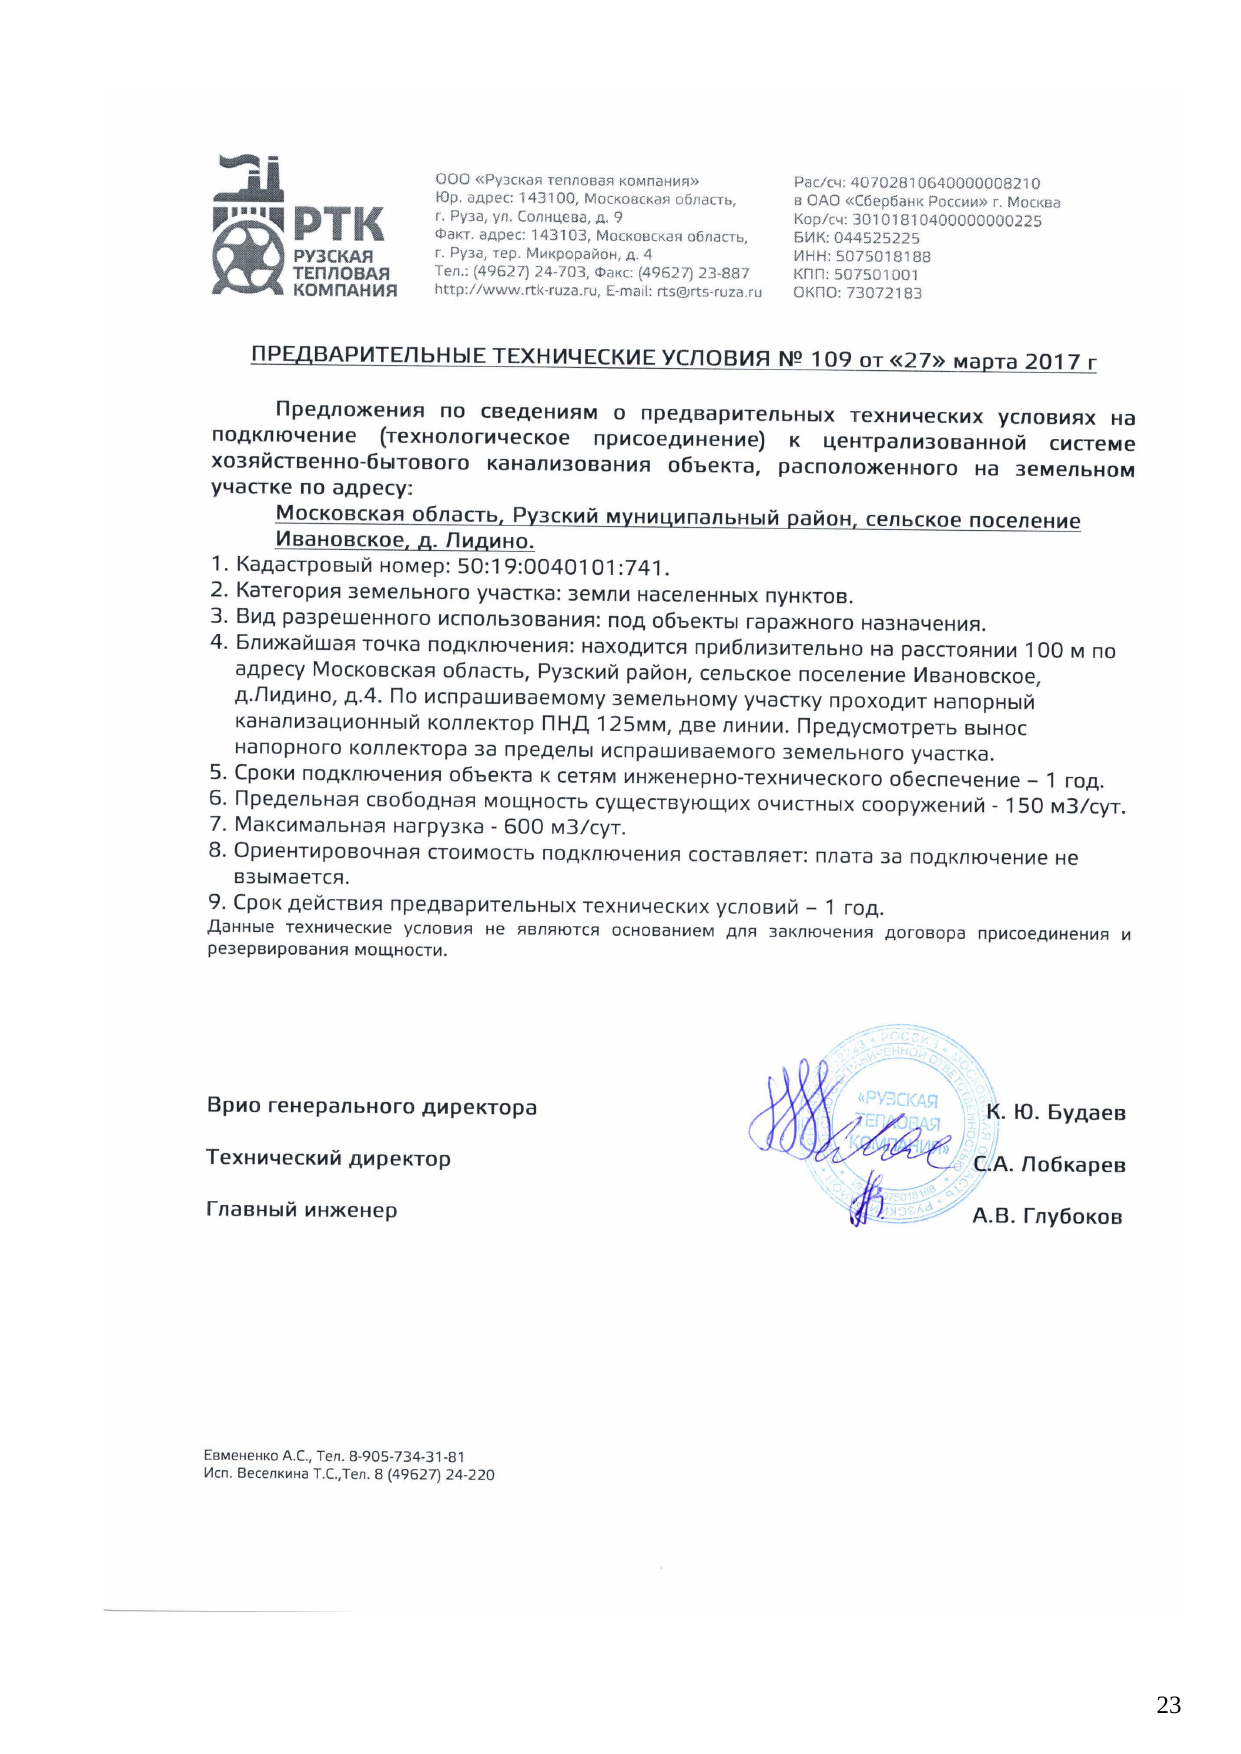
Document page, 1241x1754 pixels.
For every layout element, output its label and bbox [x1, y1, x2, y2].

picture [103, 88, 1182, 1612]
